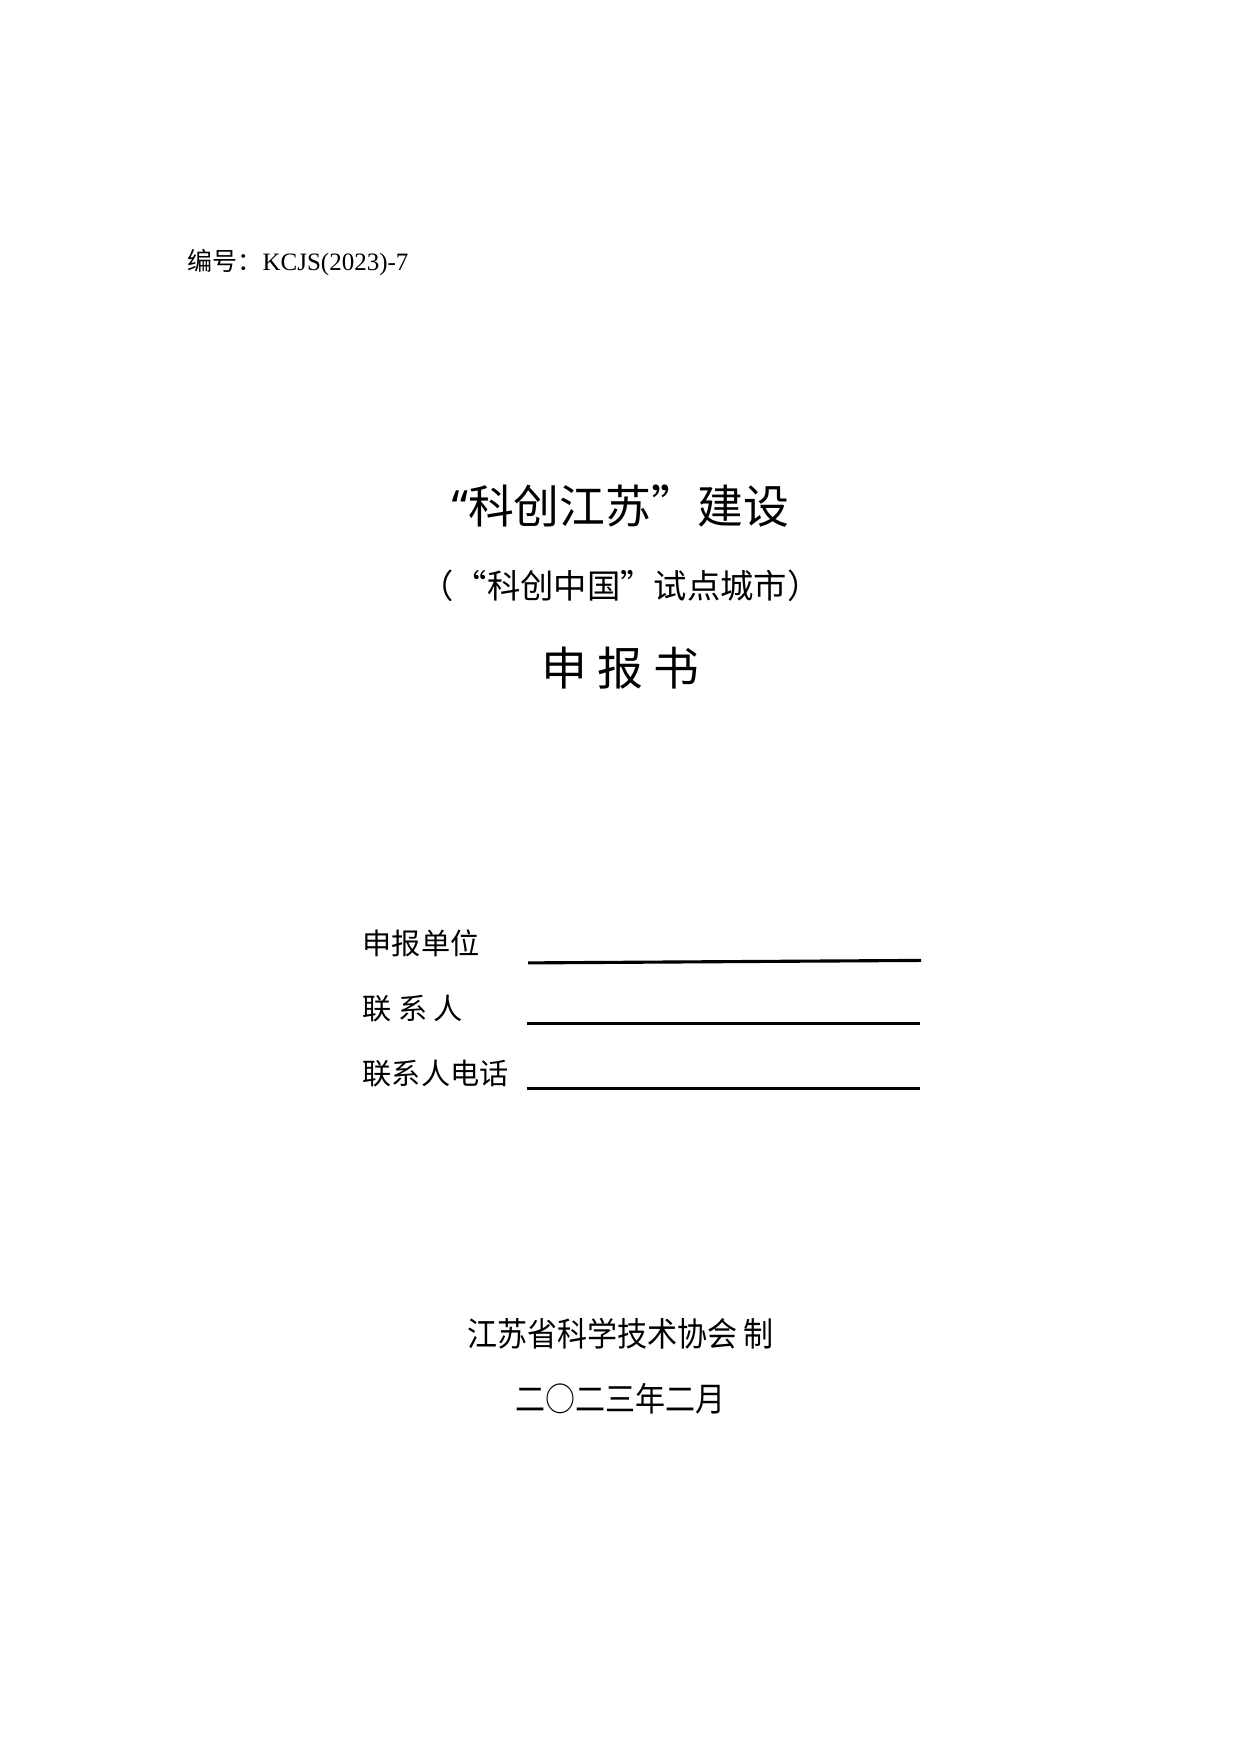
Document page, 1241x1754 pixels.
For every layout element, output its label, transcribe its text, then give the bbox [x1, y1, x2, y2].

text 江苏省科学技术协会 制 [187, 1299, 1053, 1364]
text （“科创中国”试点城市） [187, 552, 1053, 617]
text 申报单位 [187, 909, 1053, 974]
text 申 报 书 [187, 617, 1053, 714]
text 联系人电话 [187, 1039, 1053, 1104]
text 二○二三年二月 [187, 1364, 1053, 1429]
text 编号：KCJS(2023)-7 [187, 227, 1053, 292]
text “科创江苏”建设 [187, 454, 1053, 552]
text 联 系 人 [187, 974, 1053, 1039]
